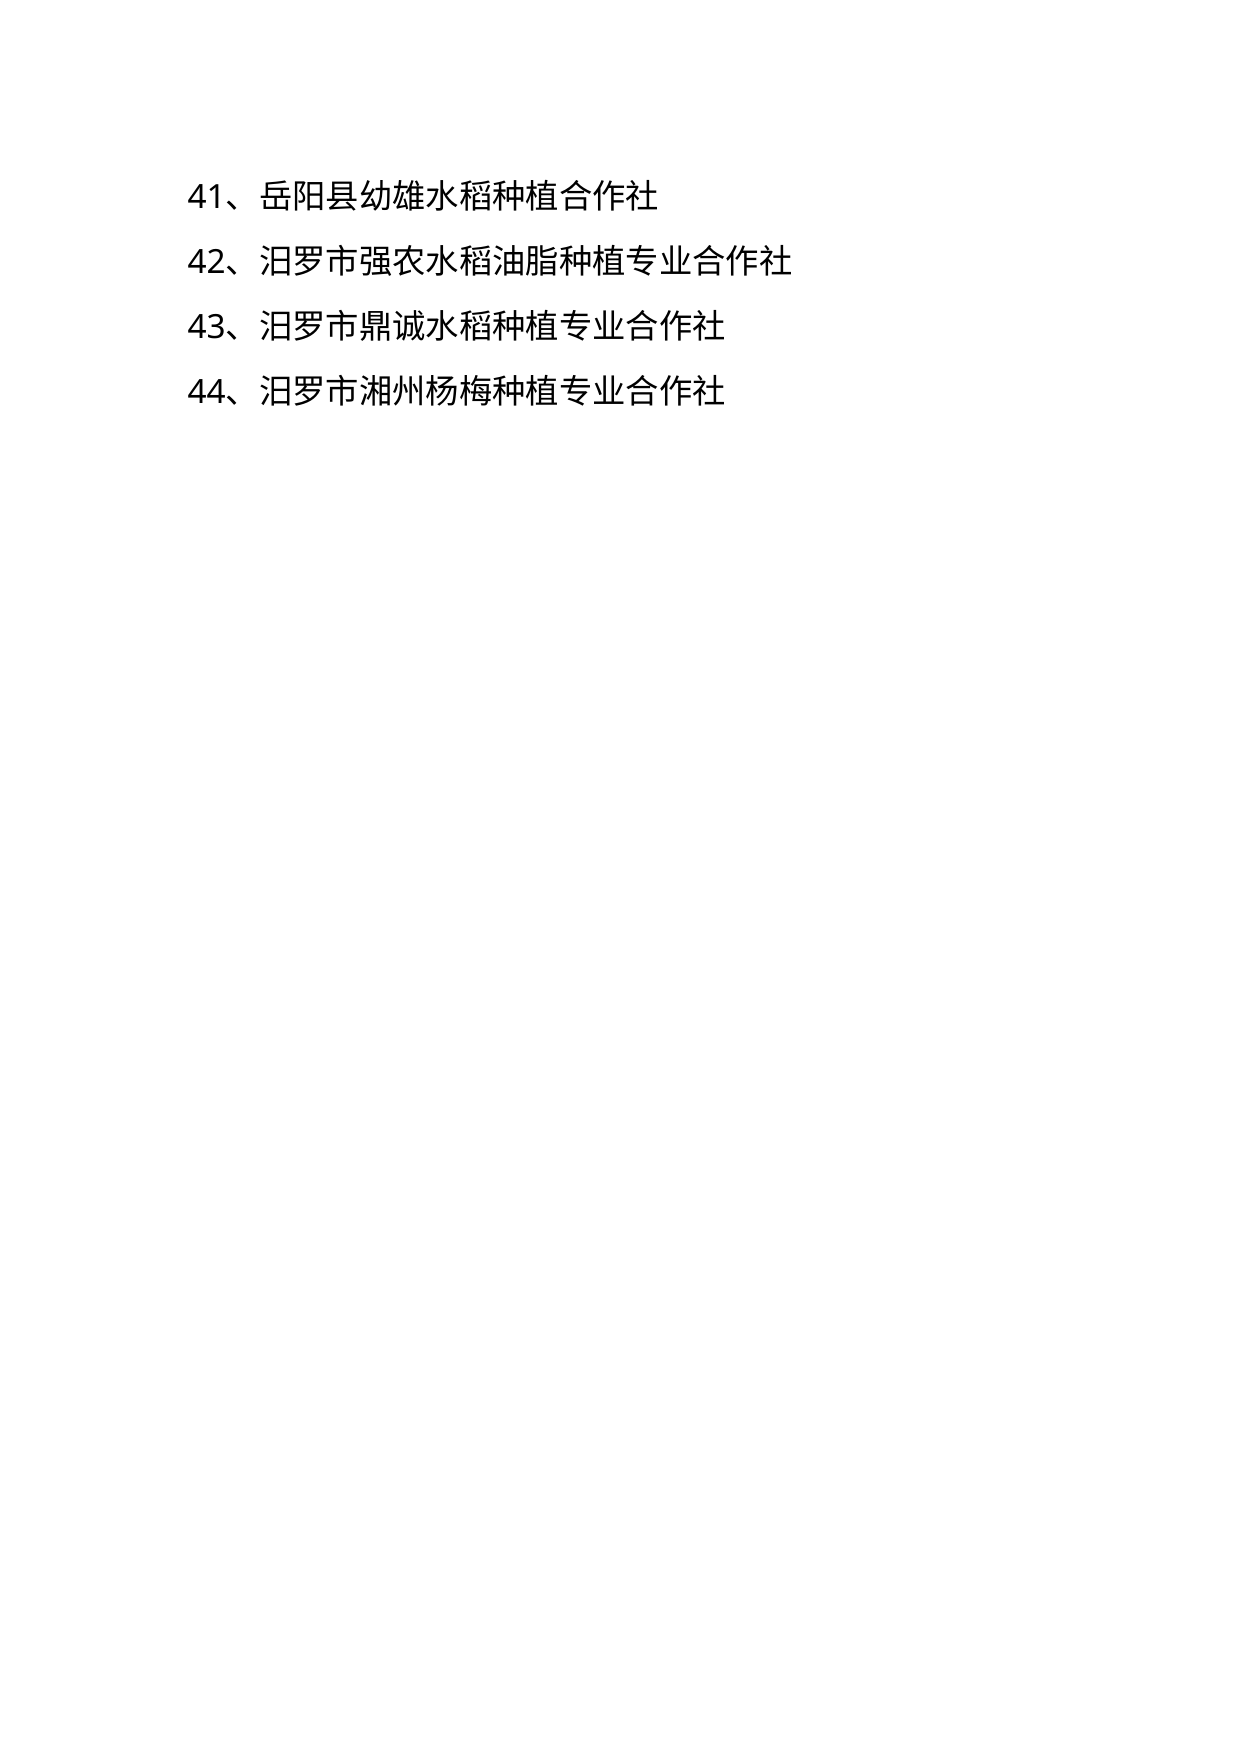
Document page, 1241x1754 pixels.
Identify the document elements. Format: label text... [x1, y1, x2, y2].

text 41、岳阳县幼雄水稻种植合作社 [187, 162, 1053, 227]
text 42、汨罗市强农水稻油脂种植专业合作社 [187, 227, 1053, 292]
text 44、汨罗市湘州杨梅种植专业合作社 [187, 357, 1053, 422]
text 43、汨罗市鼎诚水稻种植专业合作社 [187, 292, 1053, 357]
